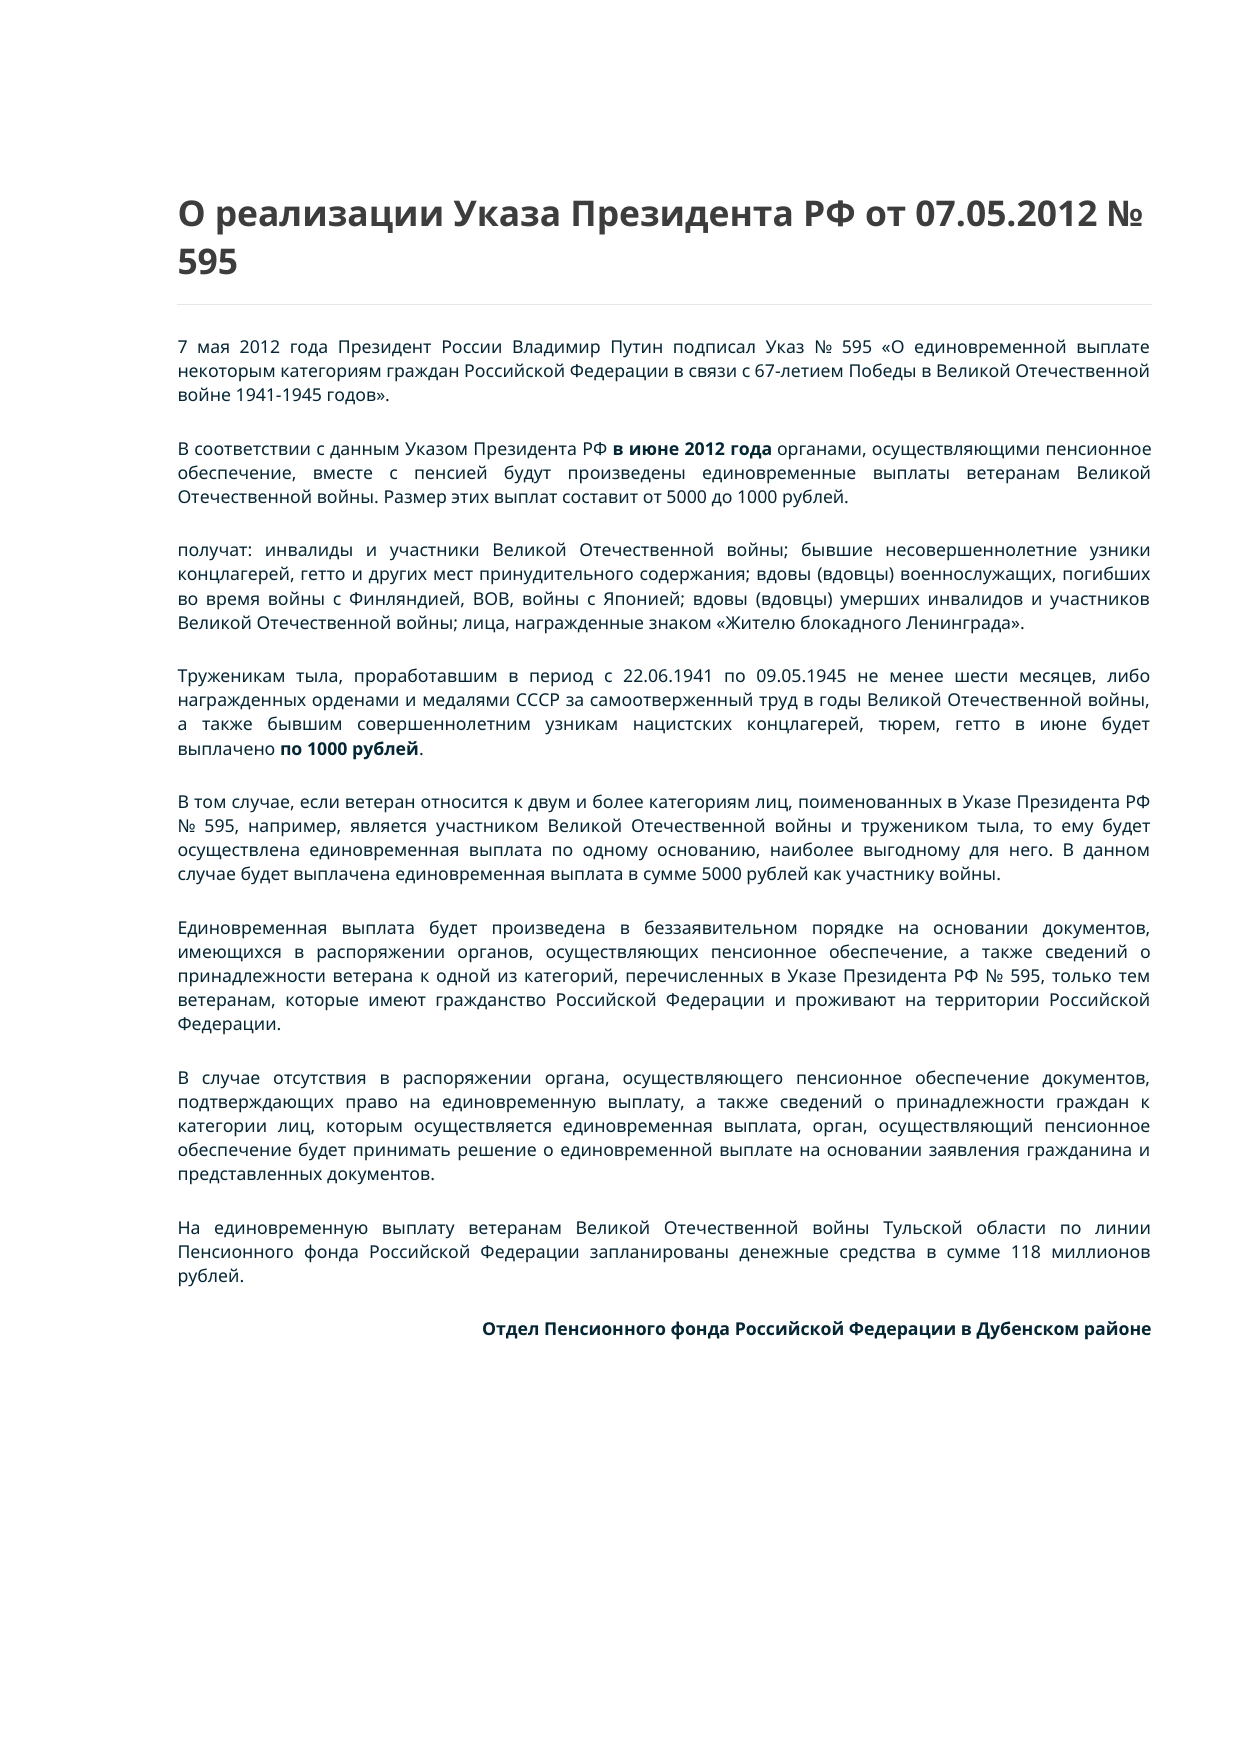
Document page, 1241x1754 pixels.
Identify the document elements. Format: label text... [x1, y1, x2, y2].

text В том случае, если ветеран относится к двум и более категориям лиц, поименованных в Указе Президента РФ № 595, например, является участником Великой Отечественной войны и тружеником тыла, то ему будет осуществлена единовременная выплата по одному основанию, наиболее выгодному для него. В данном случае будет выплачена единовременная выплата в сумме 5000 рублей как участнику войны. [177, 789, 1152, 886]
text Единовременная выплата будет произведена в беззаявительном порядке на основании документов, имеющихся в распоряжении органов, осуществляющих пенсионное обеспечение, а также сведений о принадлежности ветерана к одной из категорий, перечисленных в Указе Президента РФ № 595, только тем ветеранам, которые имеют гражданство Российской Федерации и проживают на территории Российской Федерации. [177, 915, 1152, 1036]
text получат: инвалиды и участники Великой Отечественной войны; бывшие несовершеннолетние узники концлагерей, гетто и других мест принудительного содержания; вдовы (вдовцы) военнослужащих, погибших во время войны с Финляндией, ВОВ, войны с Японией; вдовы (вдовцы) умерших инвалидов и участников Великой Отечественной войны; лица, награжденные знаком «Жителю блокадного Ленинграда». [177, 538, 1152, 634]
text В случае отсутствия в распоряжении органа, осуществляющего пенсионное обеспечение документов, подтверждающих право на единовременную выплату, а также сведений о принадлежности граждан к категории лиц, которым осуществляется единовременная выплата, орган, осуществляющий пенсионное обеспечение будет принимать решение о единовременной выплате на основании заявления гражданина и представленных документов. [177, 1065, 1152, 1186]
text В соответствии с данным Указом Президента РФ в июне 2012 года органами, осуществляющими пенсионное обеспечение, вместе с пенсией будут произведены единовременные выплаты ветеранам Великой Отечественной войны. Размер этих выплат составит от 5000 до 1000 рублей. [177, 436, 1152, 508]
text О реализации Указа Президента РФ от 07.05.2012 № 595 [177, 188, 1152, 304]
text Труженикам тыла, проработавшим в период с 22.06.1941 по 09.05.1945 не менее шести месяцев, либо награжденных орденами и медалями СССР за самоотверженный труд в годы Великой Отечественной войны, а также бывшим совершеннолетним узникам нацистских концлагерей, тюрем, гетто в июне будет выплачено по 1000 рублей. [177, 663, 1152, 760]
text На единовременную выплату ветеранам Великой Отечественной войны Тульской области по линии Пенсионного фонда Российской Федерации запланированы денежные средства в сумме 118 миллионов рублей. [177, 1215, 1152, 1288]
text Отдел Пенсионного фонда Российской Федерации в Дубенском районе [177, 1317, 1152, 1341]
text 7 мая 2012 года Президент России Владимир Путин подписал Указ № 595 «О единовременной выплате некоторым категориям граждан Российской Федерации в связи с 67-летием Победы в Великой Отечественной войне 1941-1945 годов». [177, 334, 1152, 407]
